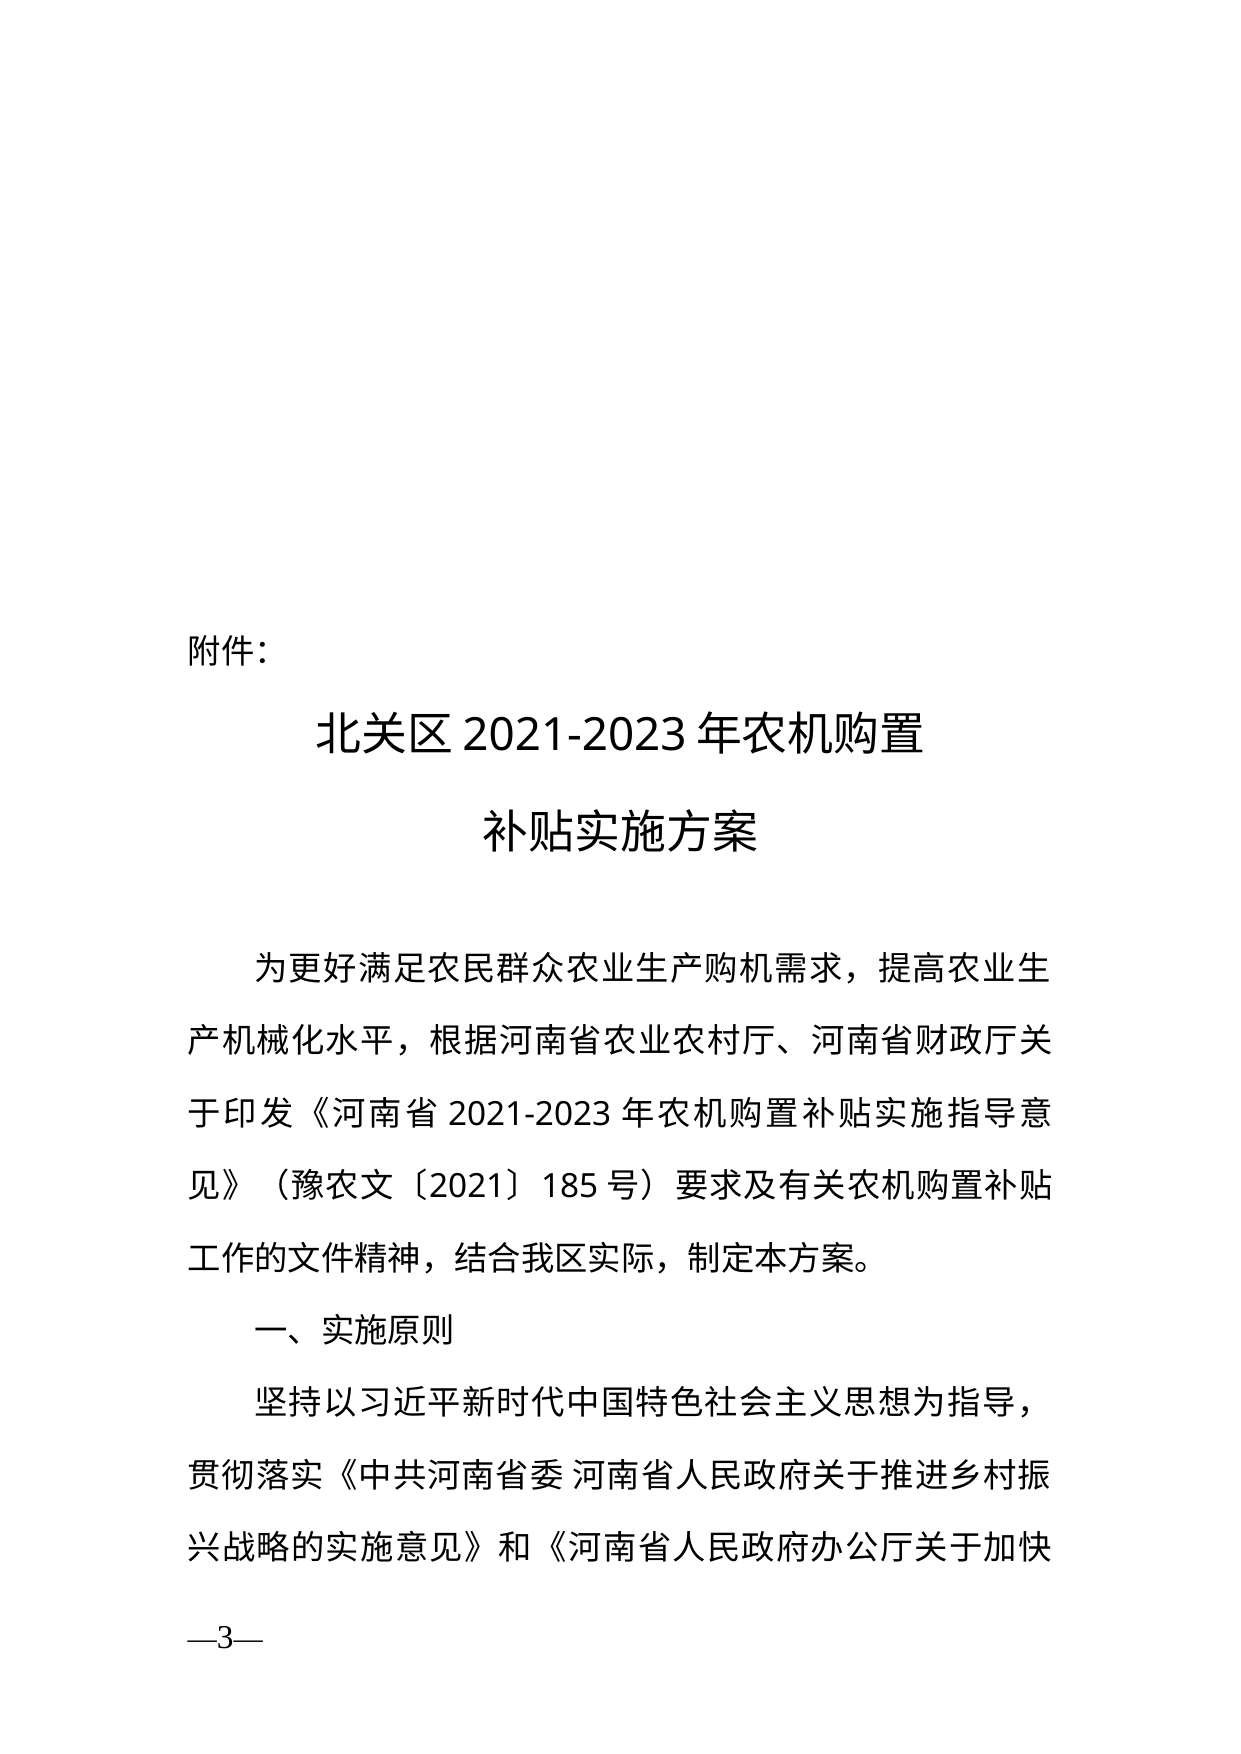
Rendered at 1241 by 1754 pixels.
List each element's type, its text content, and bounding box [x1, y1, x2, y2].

text 附件： [187, 617, 1053, 682]
text 补贴实施方案 [187, 779, 1053, 877]
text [187, 1376, 1053, 1569]
text 一、实施原则 [187, 1304, 1053, 1352]
text 北关区2021-2023年农机购置 [187, 682, 1053, 779]
text 为更好满足农民群众农业生产购机需求，提高农业生产机械化水平，根据河南省农业农村厅、河南省财政厅关于印发《河南省2021-2023年农机购置补贴实施指导意见》（豫农文〔2021〕185号）要求及有关农机购置补贴工作的文件精神，结合我区实际，制定本方案。 [187, 942, 1053, 1280]
